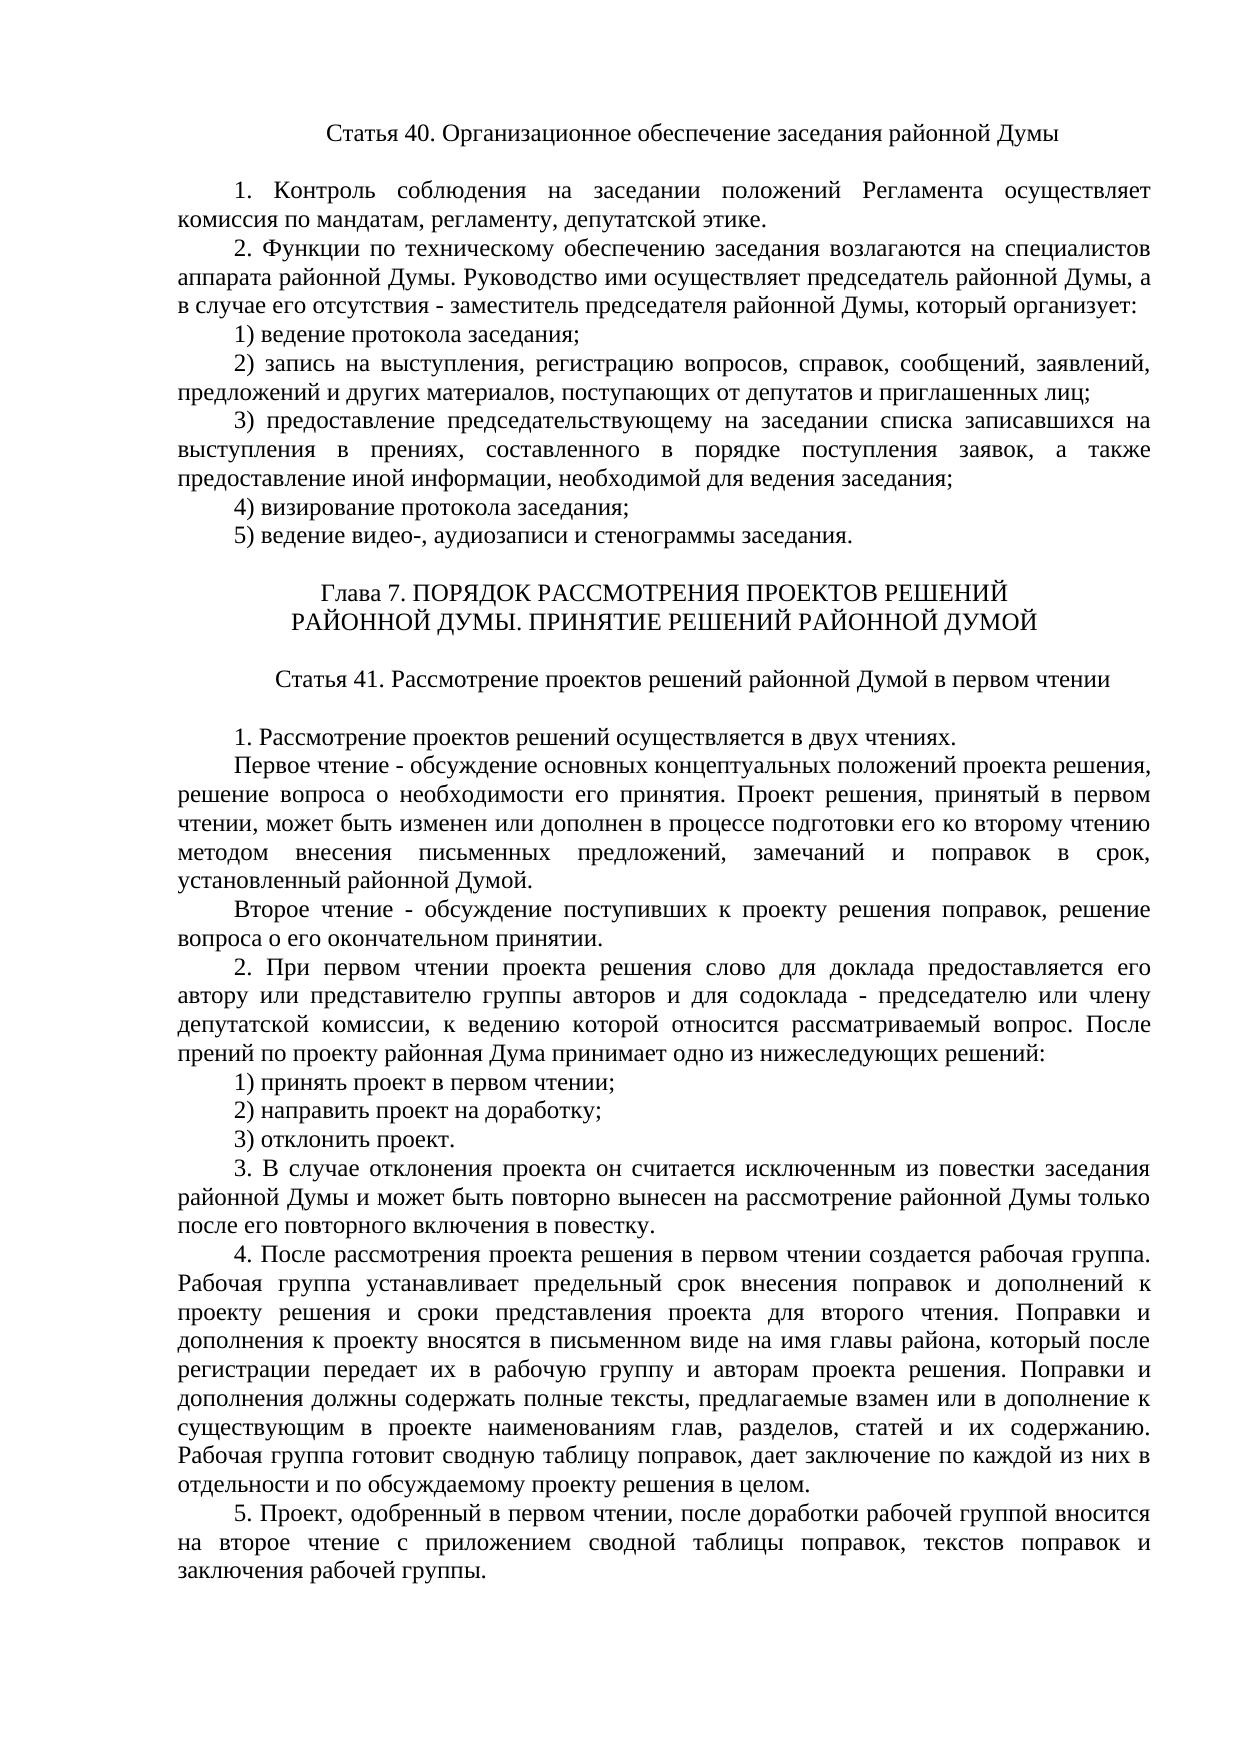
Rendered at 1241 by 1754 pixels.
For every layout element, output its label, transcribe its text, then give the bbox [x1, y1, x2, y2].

text 3) отклонить проект. [177, 1124, 1152, 1153]
text Статья 41. Рассмотрение проектов решений районной Думой в первом чтении [177, 664, 1152, 693]
text Первое чтение - обсуждение основных концептуальных положений проекта решения, решение вопроса о необходимости его принятия. Проект решения, принятый в первом чтении, может быть изменен или дополнен в процессе подготовки его ко второму чтению методом внесения письменных предложений, замечаний и поправок в срок, установленный районной Думой. [177, 751, 1152, 894]
text Статья 40. Организационное обеспечение заседания районной Думы [177, 118, 1152, 147]
text Глава 7. ПОРЯДОК РАССМОТРЕНИЯ ПРОЕКТОВ РЕШЕНИЙ [177, 578, 1152, 607]
text 2. При первом чтении проекта решения слово для доклада предоставляется его автору или представителю группы авторов и для содоклада - председателю или члену депутатской комиссии, к ведению которой относится рассматриваемый вопрос. После прений по проекту районная Дума принимает одно из нижеследующих решений: [177, 952, 1152, 1067]
text 3. В случае отклонения проекта он считается исключенным из повестки заседания районной Думы и может быть повторно вынесен на рассмотрение районной Думы только после его повторного включения в повестку. [177, 1153, 1152, 1239]
text 1. Контроль соблюдения на заседании положений Регламента осуществляет комиссия по мандатам, регламенту, депутатской этике. [177, 176, 1152, 233]
text 2) запись на выступления, регистрацию вопросов, справок, сообщений, заявлений, предложений и других материалов, поступающих от депутатов и приглашенных лиц; [177, 348, 1152, 406]
text 3) предоставление председательствующему на заседании списка записавшихся на выступления в прениях, составленного в порядке поступления заявок, а также предоставление иной информации, необходимой для ведения заседания; [177, 406, 1152, 492]
text 1) принять проект в первом чтении; [177, 1067, 1152, 1096]
text Второе чтение - обсуждение поступивших к проекту решения поправок, решение вопроса о его окончательном принятии. [177, 894, 1152, 952]
text 2) направить проект на доработку; [177, 1096, 1152, 1124]
text 2. Функции по техническому обеспечению заседания возлагаются на специалистов аппарата районной Думы. Руководство ими осуществляет председатель районной Думы, а в случае его отсутствия - заместитель председателя районной Думы, который организует: [177, 233, 1152, 319]
text 4. После рассмотрения проекта решения в первом чтении создается рабочая группа. Рабочая группа устанавливает предельный срок внесения поправок и дополнений к проекту решения и сроки представления проекта для второго чтения. Поправки и дополнения к проекту вносятся в письменном виде на имя главы района, который после регистрации передает их в рабочую группу и авторам проекта решения. Поправки и дополнения должны содержать полные тексты, предлагаемые взамен или в дополнение к существующим в проекте наименованиям глав, разделов, статей и их содержанию. Рабочая группа готовит сводную таблицу поправок, дает заключение по каждой из них в отдельности и по обсуждаемому проекту решения в целом. [177, 1239, 1152, 1498]
text 4) визирование протокола заседания; [177, 492, 1152, 521]
text 5. Проект, одобренный в первом чтении, после доработки рабочей группой вносится на второе чтение с приложением сводной таблицы поправок, текстов поправок и заключения рабочей группы. [177, 1498, 1152, 1584]
text 1. Рассмотрение проектов решений осуществляется в двух чтениях. [177, 722, 1152, 751]
text 5) ведение видео-, аудиозаписи и стенограммы заседания. [177, 521, 1152, 549]
text 1) ведение протокола заседания; [177, 319, 1152, 348]
text РАЙОННОЙ ДУМЫ. ПРИНЯТИЕ РЕШЕНИЙ РАЙОННОЙ ДУМОЙ [177, 607, 1152, 636]
